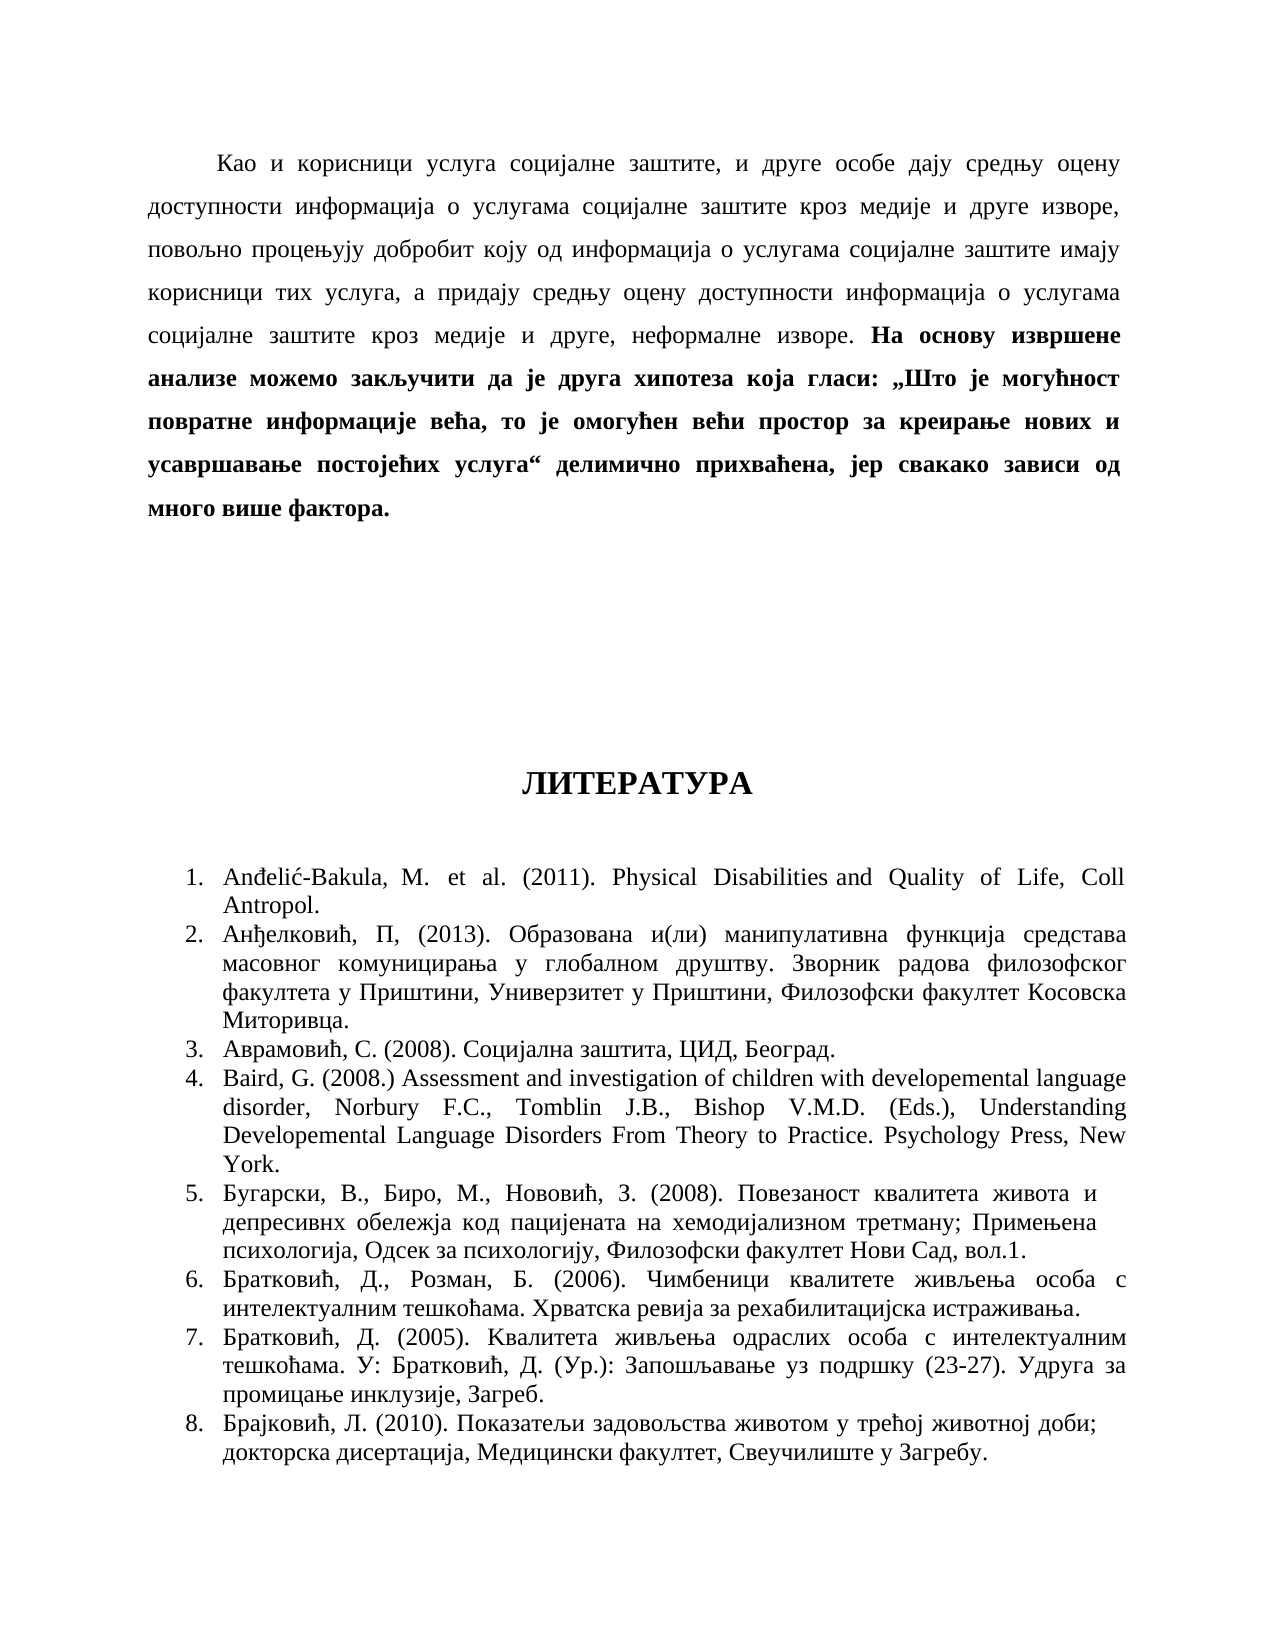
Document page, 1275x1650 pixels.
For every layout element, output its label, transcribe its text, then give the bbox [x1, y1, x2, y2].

list Аврамовић, С. (2008). Социјална заштита, ЦИД, Београд. [185, 1034, 1098, 1063]
list Анђелковић, П, (2013). Образована и(ли) манипулативна функција средстава масовног комуницирања у глобалном друштву. Зворник радова филозофског факултета у Приштини, Универзитет у Приштини, Филозофски факултет Косовска Миторивца. [185, 919, 1127, 1034]
list Baird, G. (2008.) Assessment and investigation of children with developemental language disorder, Norbury F.C., Tomblin J.B., Bishop V.M.D. (Eds.), Understanding Developemental Language Disorders From Theory to Practice. Psychology Press, New York. [185, 1063, 1127, 1178]
list Братковић, Д. (2005). Kвалитета живљења одраслих особа с интелектуалним тешкоћама. У: Братковић, Д. (Ур.): Запошљавање уз подршку (23-27). Удруга за промицање инклузије, Загреб. [185, 1322, 1127, 1408]
list Бугарски, В., Биро, М., Нововић, З. (2008). Повезаност квалитета живота и депресивнх обележја код пацијената на хемодијализном третману; Примењена психологија, Одсек за психологију, Филозофски факултет Нови Сад, вол.1. [185, 1178, 1098, 1264]
list Братковић, Д., Розман, Б. (2006). Чимбеници квалитете живљења особа с интелектуалним тешкоћама. Хрватска ревија за рехабилитацијска истраживања. [185, 1264, 1127, 1322]
list Брајковић, Л. (2010). Показатељи задовољства животом у трећој животној доби; докторска дисертација, Медицински факултет, Свеучилиште у Загребу. [185, 1408, 1098, 1466]
subtitle ЛИТЕРАТУРА [148, 763, 1127, 801]
text Као и корисници услуга социјалне заштите, и друге особе дају средњу оцену доступности информација о услугама социјалне заштите кроз медије и друге изворе, повољно процењују добробит коју од информација о услугама социјалне заштите имају корисници тих услуга, а придају средњу оцену доступности информација о услугама социјалне заштите кроз медије и друге, неформалне изворе. На основу извршене анализе можемо закључити да је друга хипотеза која гласи: „Што је могућност повратне информације већа, то је омогућен већи простор за креирање нових и усавршавање постојећих услуга“ делимично прихваћена, јер свакако зависи од много више фактора. [148, 148, 1121, 521]
list Anđelić-Bakula, M. et al. (2011). Physical Disabilities and Quality of Life, Coll Antropol. [185, 862, 1127, 919]
